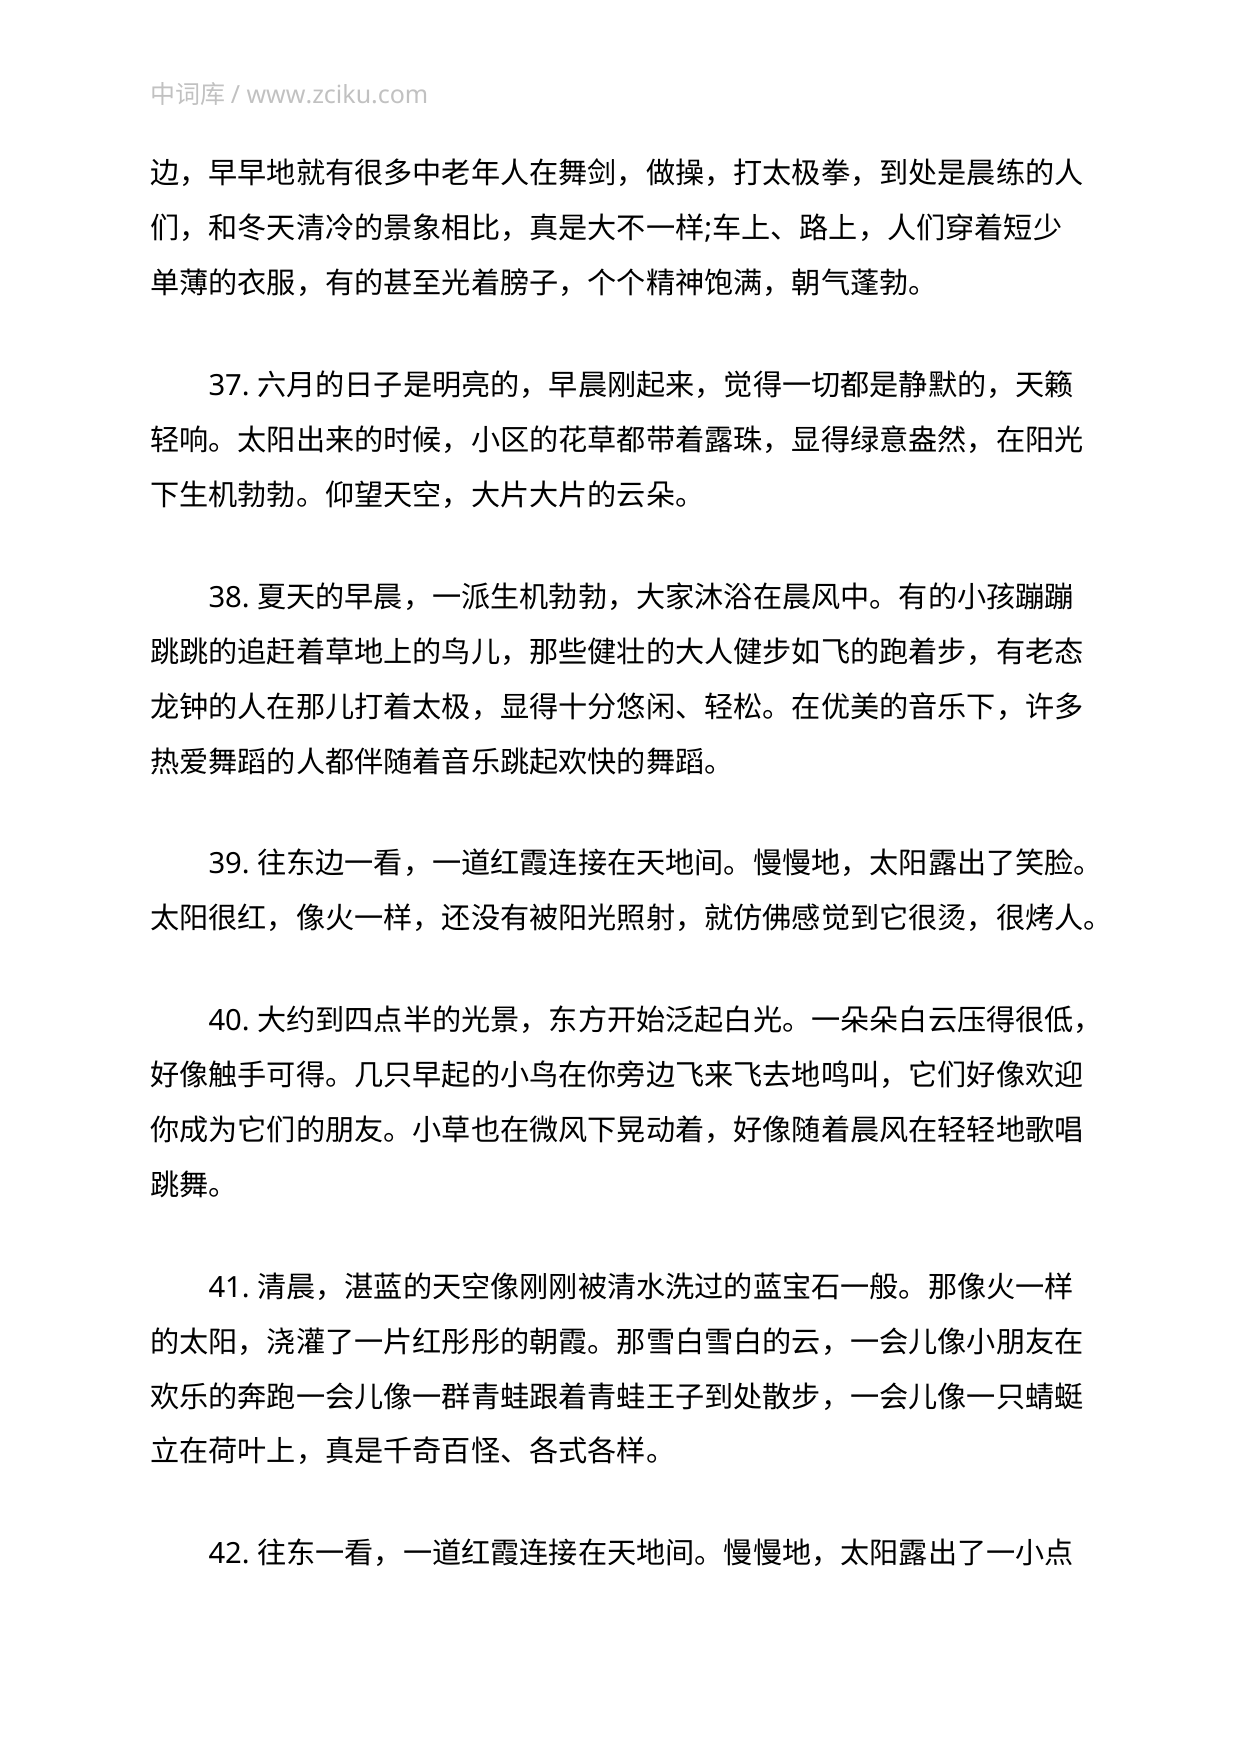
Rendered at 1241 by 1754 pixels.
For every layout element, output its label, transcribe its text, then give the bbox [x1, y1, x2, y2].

text 37. 六月的日子是明亮的，早晨刚起来，觉得一切都是静默的，天籁轻响。太阳出来的时候，小区的花草都带着露珠，显得绿意盎然，在阳光下生机勃勃。仰望天空，大片大片的云朵。 [150, 362, 1090, 514]
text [150, 1530, 1090, 1572]
text 40. 大约到四点半的光景，东方开始泛起白光。一朵朵白云压得很低，好像触手可得。几只早起的小鸟在你旁边飞来飞去地鸣叫，它们好像欢迎你成为它们的朋友。小草也在微风下晃动着，好像随着晨风在轻轻地歌唱跳舞。 [150, 997, 1090, 1204]
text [150, 150, 1090, 302]
text 39. 往东边一看，一道红霞连接在天地间。慢慢地，太阳露出了笑脸。太阳很红，像火一样，还没有被阳光照射，就仿佛感觉到它很烫，很烤人。 [150, 840, 1090, 937]
text 41. 清晨，湛蓝的天空像刚刚被清水洗过的蓝宝石一般。那像火一样的太阳，浇灌了一片红彤彤的朝霞。那雪白雪白的云，一会儿像小朋友在欢乐的奔跑一会儿像一群青蛙跟着青蛙王子到处散步，一会儿像一只蜻蜓立在荷叶上，真是千奇百怪、各式各样。 [150, 1263, 1090, 1470]
text 38. 夏天的早晨，一派生机勃勃，大家沐浴在晨风中。有的小孩蹦蹦跳跳的追赶着草地上的鸟儿，那些健壮的大人健步如飞的跑着步，有老态龙钟的人在那儿打着太极，显得十分悠闲、轻松。在优美的音乐下，许多热爱舞蹈的人都伴随着音乐跳起欢快的舞蹈。 [150, 573, 1090, 780]
